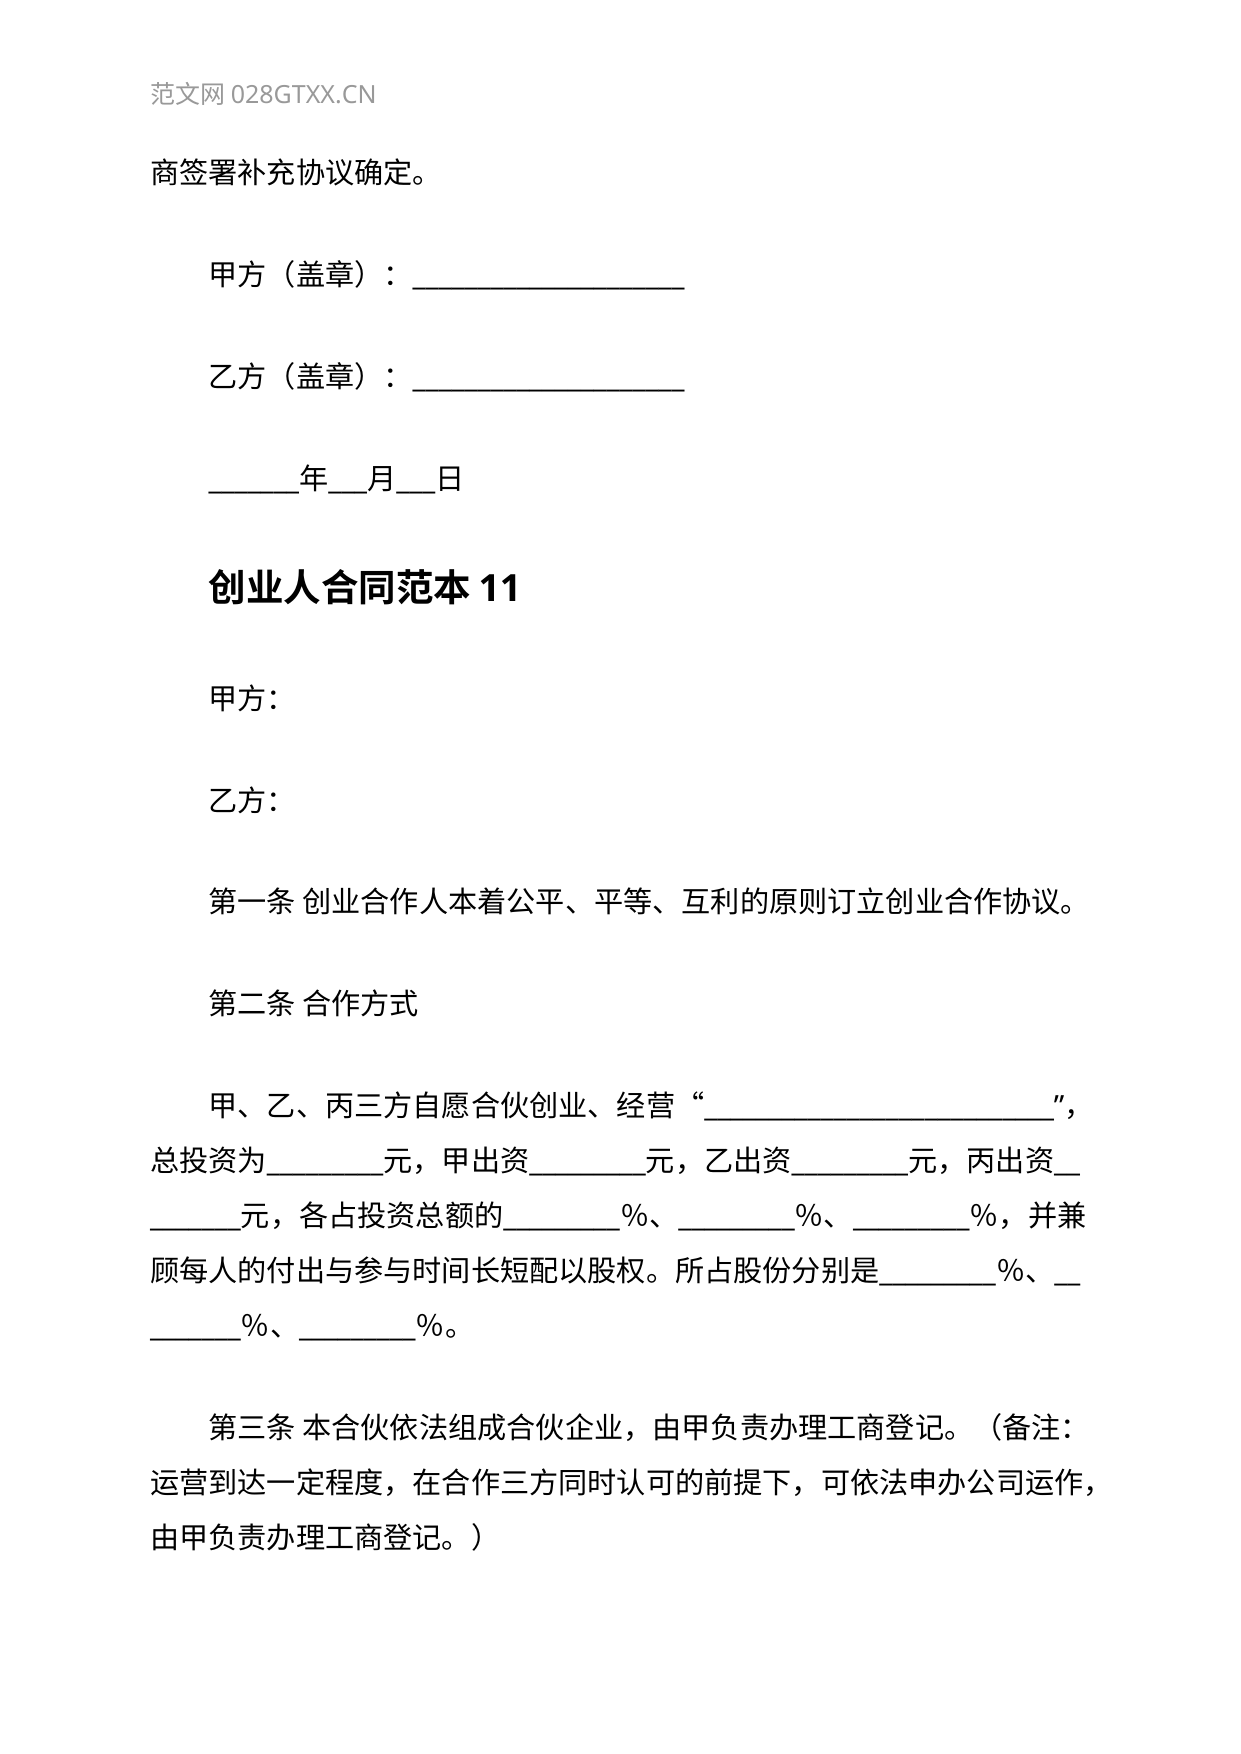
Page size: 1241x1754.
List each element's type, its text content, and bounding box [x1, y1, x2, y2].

text 乙方： [150, 777, 1090, 819]
text _______年___月___日 [150, 456, 1090, 498]
text 乙方（盖章）：_____________________ [150, 354, 1090, 396]
text 创业人合同范本11 [150, 558, 1090, 612]
text 甲、乙、丙三方自愿合伙创业、经营“___________________________”，总投资为_________元，甲出资_________元，乙出资_________元，丙出资_________元，各占投资总额的_________％、_________％、_________％，并兼顾每人的付出与参与时间长短配以股权。所占股份分别是_________％、_________％、_________％。 [150, 1082, 1090, 1345]
text 第二条 合作方式 [150, 981, 1090, 1023]
text 甲方（盖章）：_____________________ [150, 252, 1090, 294]
text 第一条 创业合作人本着公平、平等、互利的原则订立创业合作协议。 [150, 879, 1090, 921]
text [150, 150, 1090, 192]
text 第三条 本合伙依法组成合伙企业，由甲负责办理工商登记。（备注：运营到达一定程度，在合作三方同时认可的前提下，可依法申办公司运作，由甲负责办理工商登记。） [150, 1404, 1090, 1556]
text 甲方： [150, 675, 1090, 718]
